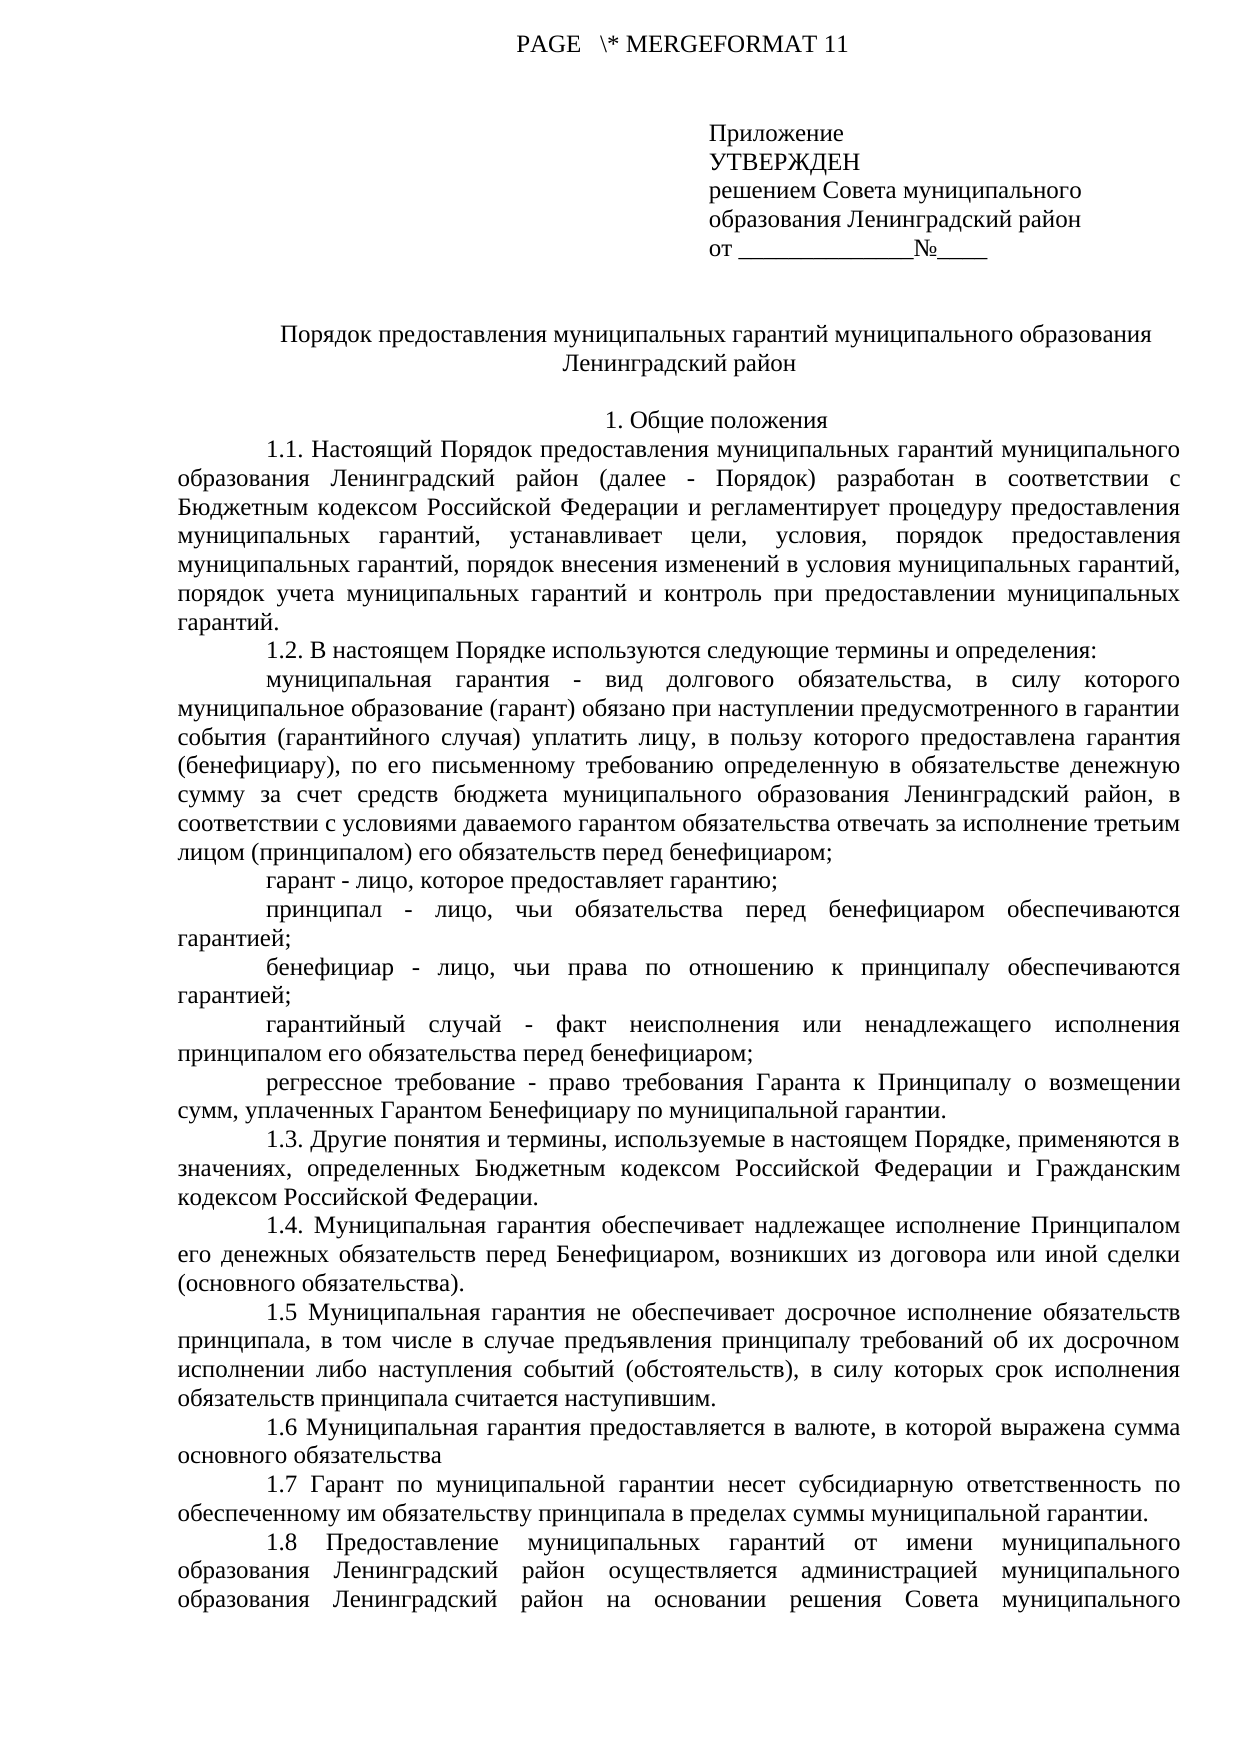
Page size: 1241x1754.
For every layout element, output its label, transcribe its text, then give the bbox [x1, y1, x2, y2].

text муниципальная гарантия - вид долгового обязательства, в силу которого муниципальное образование (гарант) обязано при наступлении предусмотренного в гарантии события (гарантийного случая) уплатить лицу, в пользу которого предоставлена гарантия (бенефициару), по его письменному требованию определенную в обязательстве денежную сумму за счет средств бюджета муниципального образования Ленинградский район, в соответствии с условиями даваемого гарантом обязательства отвечать за исполнение третьим лицом (принципалом) его обязательств перед бенефициаром; [177, 664, 1181, 866]
text 1.2. В настоящем Порядке используются следующие термины и определения: [177, 636, 1181, 664]
text 1.4. Муниципальная гарантия обеспечивает надлежащее исполнение Принципалом его денежных обязательств перед Бенефициаром, возникших из договора или иной сделки (основного обязательства). [177, 1211, 1181, 1297]
text гарантийный случай - факт неисполнения или ненадлежащего исполнения принципалом его обязательства перед бенефициаром; [177, 1009, 1181, 1067]
text Приложение [709, 118, 1181, 147]
text УТВЕРЖДЕН [709, 147, 1181, 176]
text 1.3. Другие понятия и термины, используемые в настоящем Порядке, применяются в значениях, определенных Бюджетным кодексом Российской Федерации и Гражданским кодексом Российской Федерации. [177, 1124, 1181, 1211]
text регрессное требование - право требования Гаранта к Принципалу о возмещении сумм, уплаченных Гарантом Бенефициару по муниципальной гарантии. [177, 1067, 1181, 1124]
text бенефициар - лицо, чьи права по отношению к принципалу обеспечиваются гарантией; [177, 952, 1181, 1009]
text 1. Общие положения [177, 406, 1181, 434]
text 1.7 Гарант по муниципальной гарантии несет субсидиарную ответственность по обеспеченному им обязательству принципала в пределах суммы муниципальной гарантии. [177, 1469, 1181, 1527]
text решением Совета муниципального образования Ленинградский район [709, 176, 1181, 233]
text 1.5 Муниципальная гарантия не обеспечивает досрочное исполнение обязательств принципала, в том числе в случае предъявления принципалу требований об их досрочном исполнении либо наступления событий (обстоятельств), в силу которых срок исполнения обязательств принципала считается наступившим. [177, 1297, 1181, 1412]
text принципал - лицо, чьи обязательства перед бенефициаром обеспечиваются гарантией; [177, 894, 1181, 952]
text Порядок предоставления муниципальных гарантий муниципального образования Ленинградский район [177, 319, 1181, 377]
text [177, 1527, 1181, 1613]
text от ______________№____ [709, 233, 1181, 262]
text 1.1. Настоящий Порядок предоставления муниципальных гарантий муниципального образования Ленинградский район (далее - Порядок) разработан в соответствии с Бюджетным кодексом Российской Федерации и регламентирует процедуру предоставления муниципальных гарантий, устанавливает цели, условия, порядок предоставления муниципальных гарантий, порядок внесения изменений в условия муниципальных гарантий, порядок учета муниципальных гарантий и контроль при предоставлении муниципальных гарантий. [177, 434, 1181, 636]
text 1.6 Муниципальная гарантия предоставляется в валюте, в которой выражена сумма основного обязательства [177, 1412, 1181, 1469]
text гарант - лицо, которое предоставляет гарантию; [177, 866, 1181, 894]
